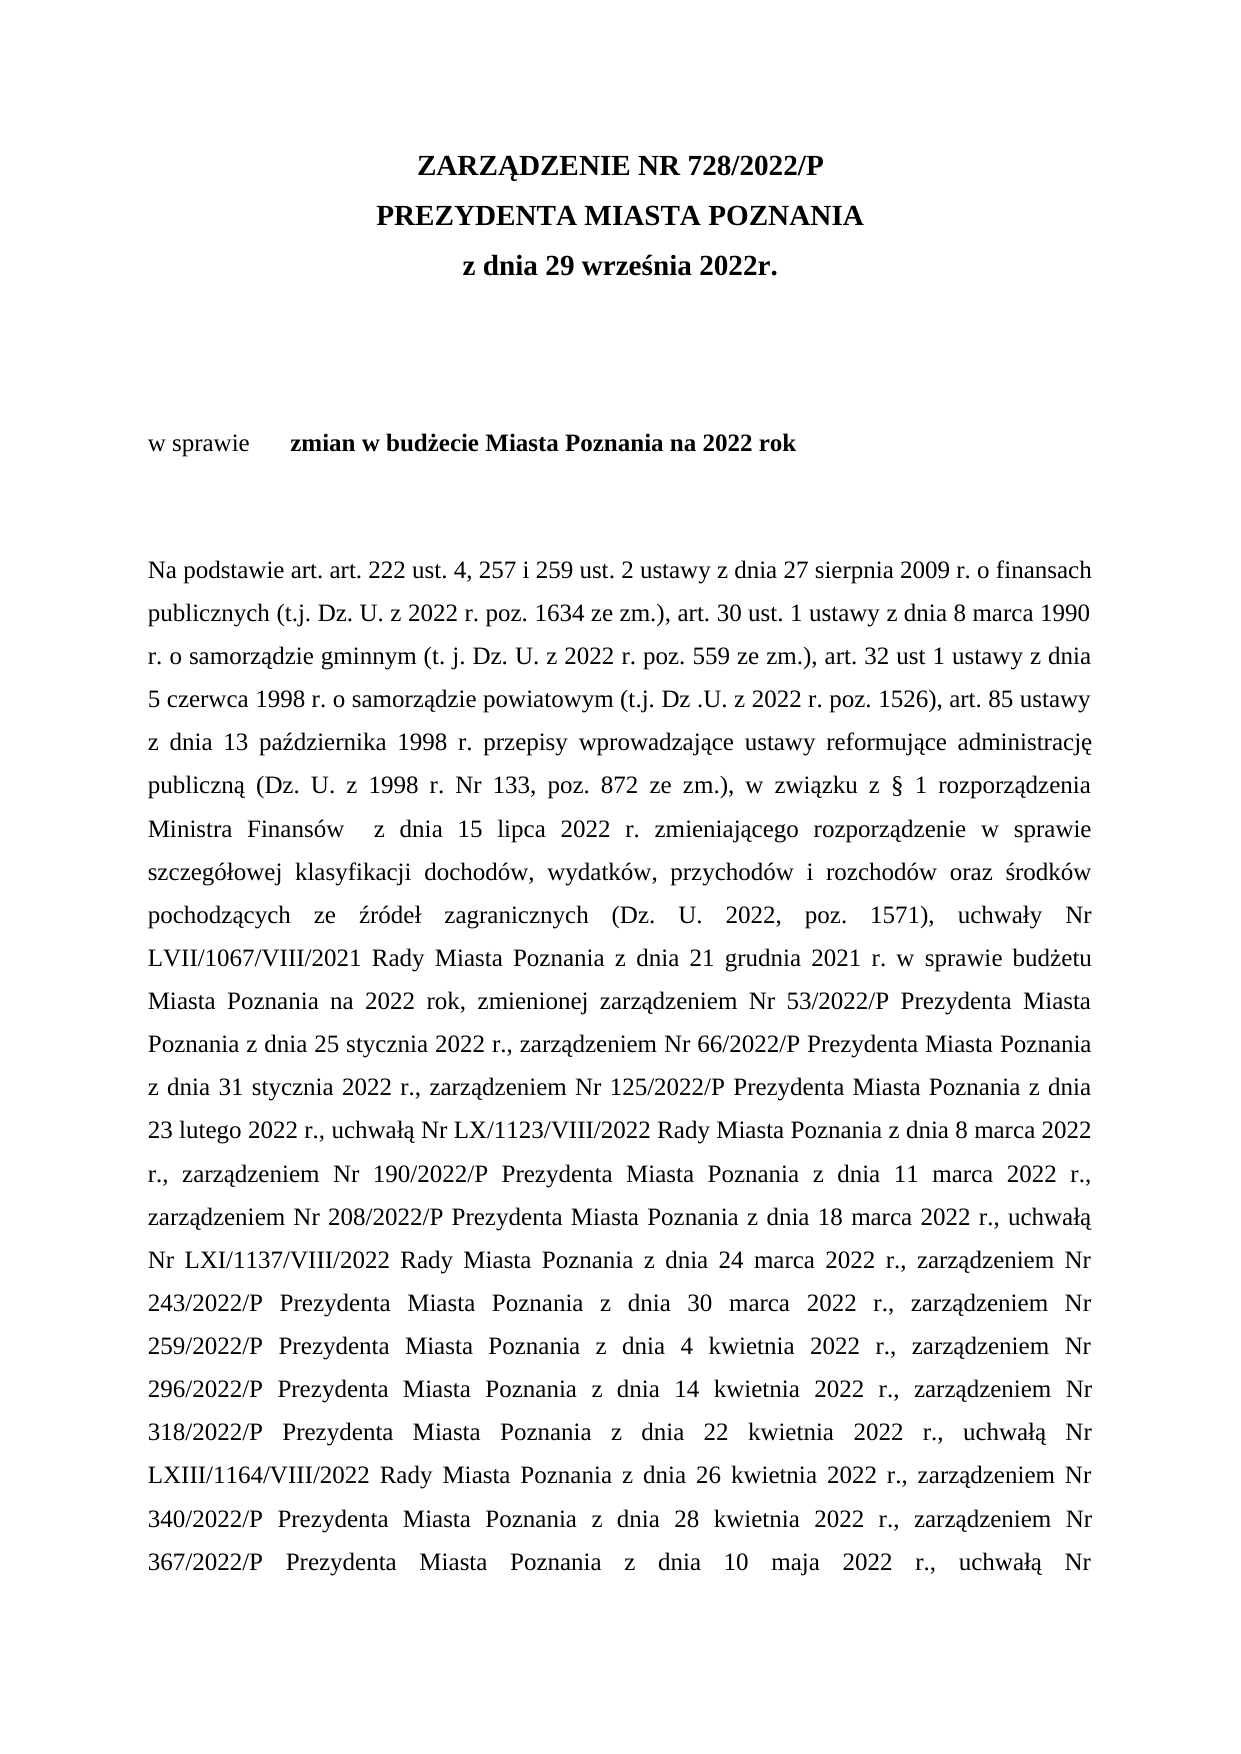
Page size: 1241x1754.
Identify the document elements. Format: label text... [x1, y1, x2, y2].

table_header zmian w budżecie Miasta Poznania na 2022 rok [279, 428, 1104, 469]
text z dnia 29 września 2022r. [148, 248, 1093, 282]
subtitle PREZYDENTA MIASTA POZNANIA [148, 198, 1093, 231]
subtitle ZARZĄDZENIE NR [148, 148, 1093, 181]
table_header w sprawie [136, 428, 279, 469]
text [148, 555, 1093, 1576]
